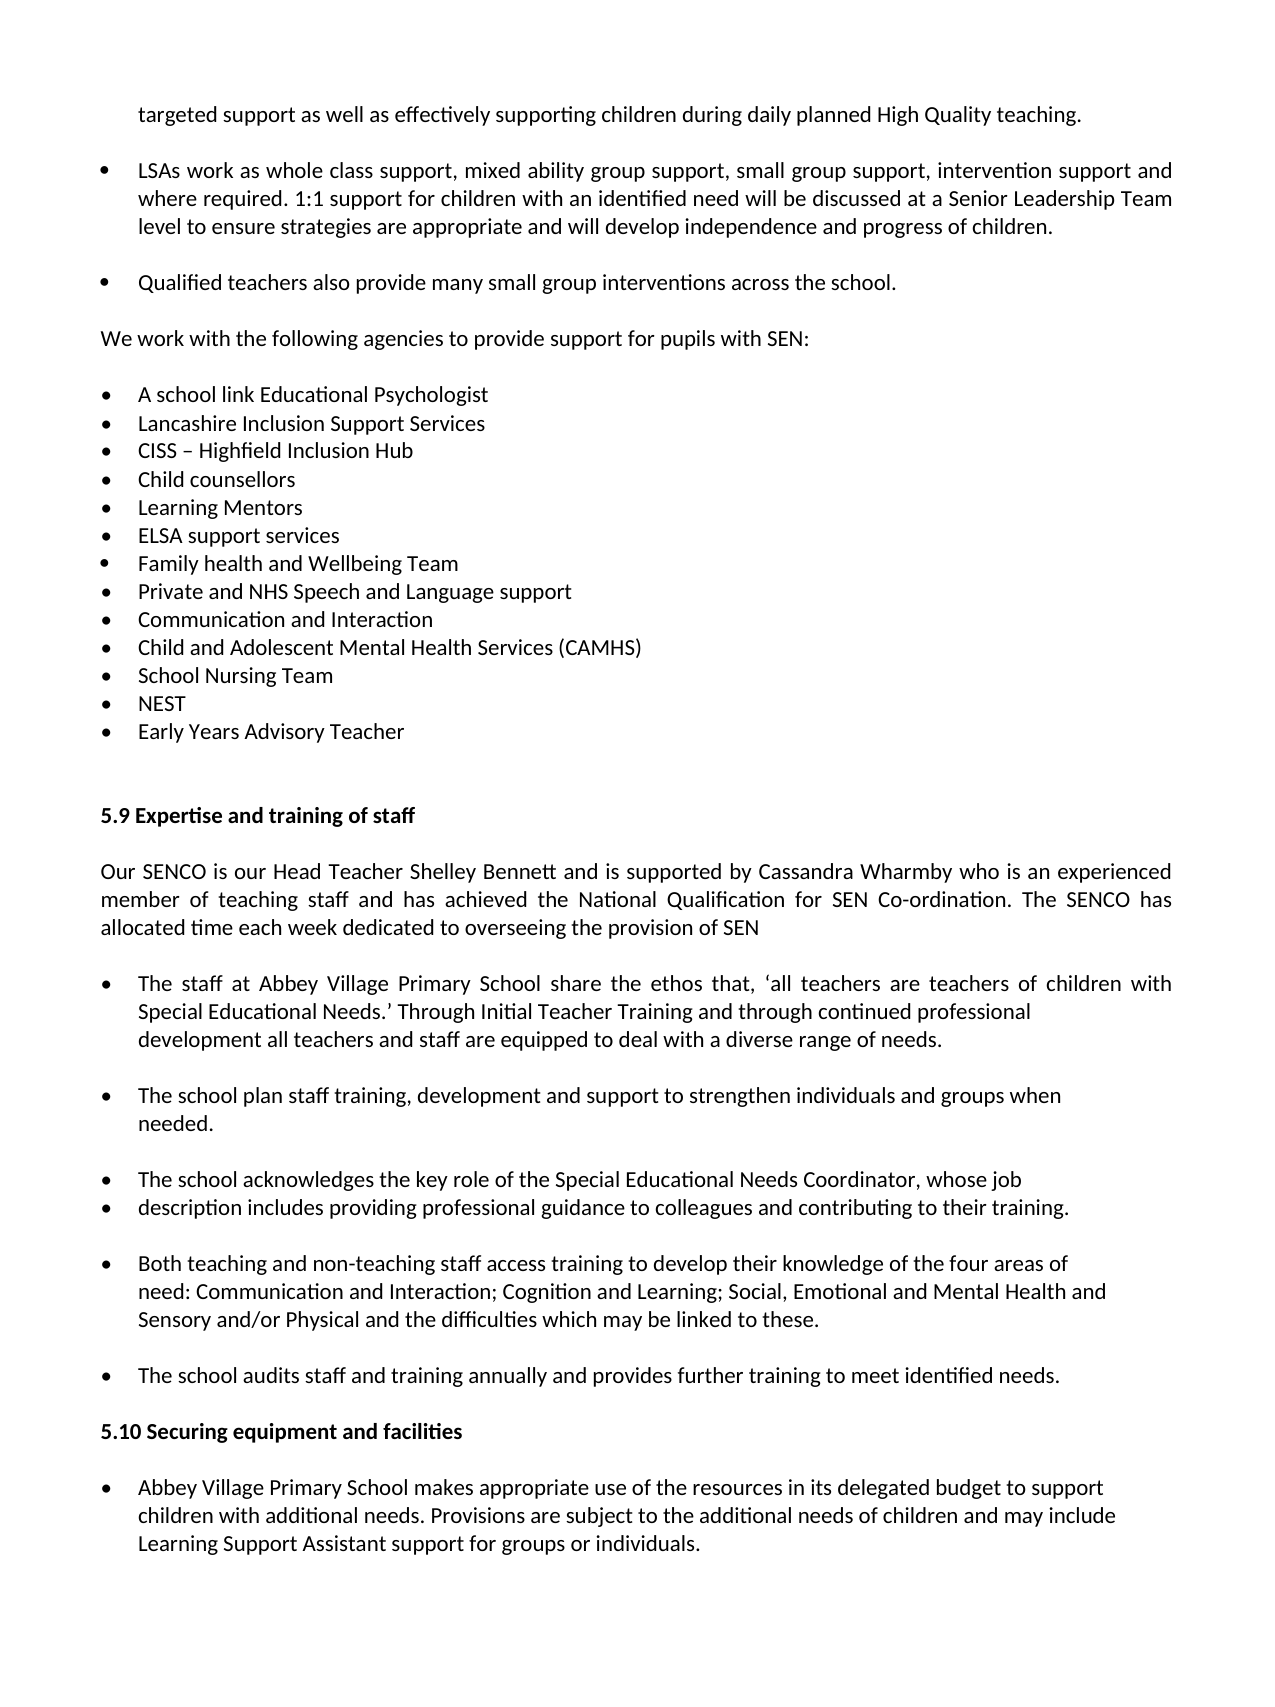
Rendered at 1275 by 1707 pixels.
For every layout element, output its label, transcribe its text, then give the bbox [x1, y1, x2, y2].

list School Nursing Team [100, 661, 1174, 689]
list Qualified teachers also provide many small group interventions across the school. [100, 268, 1174, 297]
list Private and NHS Speech and Language support [100, 577, 1174, 605]
list A school link Educational Psychologist [100, 381, 1174, 409]
text need: Communication and Interaction; Cognition and Learning; Social, Emotional and Mental Health and [138, 1277, 1174, 1305]
list The school plan staff training, development and support to strengthen individuals and groups when [100, 1081, 1174, 1109]
text We work with the following agencies to provide support for pupils with SEN: [100, 324, 1174, 353]
list CISS – Highfield Inclusion Hub [100, 437, 1174, 465]
text needed. [138, 1109, 1174, 1137]
list description includes providing professional guidance to colleagues and contributing to their training. [100, 1193, 1174, 1221]
list The school acknowledges the key role of the Special Educational Needs Coordinator, whose job [100, 1165, 1174, 1193]
list Learning Mentors [100, 493, 1174, 521]
list Family health and Wellbeing Team [100, 549, 1174, 577]
text Learning Support Assistant support for groups or individuals. [138, 1529, 1174, 1557]
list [100, 100, 1174, 128]
list NEST [100, 689, 1174, 717]
list Child counsellors [100, 465, 1174, 493]
list Child and Adolescent Mental Health Services (CAMHS) [100, 633, 1174, 661]
list Lancashire Inclusion Support Services [100, 409, 1174, 437]
list Abbey Village Primary School makes appropriate use of the resources in its delegated budget to support [100, 1473, 1174, 1501]
list LSAs work as whole class support, mixed ability group support, small group support, intervention support and where required. 1:1 support for children with an identified need will be discussed at a Senior Leadership Team level to ensure strategies are appropriate and will develop independence and progress of children. [100, 156, 1174, 241]
text 5.10 Securing equipment and facilities [100, 1417, 1174, 1445]
text children with additional needs. Provisions are subject to the additional needs of children and may include [138, 1501, 1174, 1529]
text Sensory and/or Physical and the difficulties which may be linked to these. [138, 1305, 1174, 1333]
text 5.9 Expertise and training of staff [100, 801, 1174, 829]
list Early Years Advisory Teacher [100, 717, 1174, 745]
list ELSA support services [100, 521, 1174, 549]
list Both teaching and non-teaching staff access training to develop their knowledge of the four areas of [100, 1249, 1174, 1277]
list Communication and Interaction [100, 605, 1174, 633]
list The school audits staff and training annually and provides further training to meet identified needs. [100, 1361, 1174, 1389]
text Our SENCO is our Head Teacher Shelley Bennett and is supported by Cassandra Wharmby who is an experienced member of teaching staff and has achieved the National Qualification for SEN Co-ordination. The SENCO has allocated time each week dedicated to overseeing the provision of SEN [100, 857, 1174, 941]
text development all teachers and staff are equipped to deal with a diverse range of needs. [138, 1025, 1174, 1053]
list The staff at Abbey Village Primary School share the ethos that, ‘all teachers are teachers of children with Special Educational Needs.’ Through Initial Teacher Training and through continued professional [100, 969, 1174, 1025]
